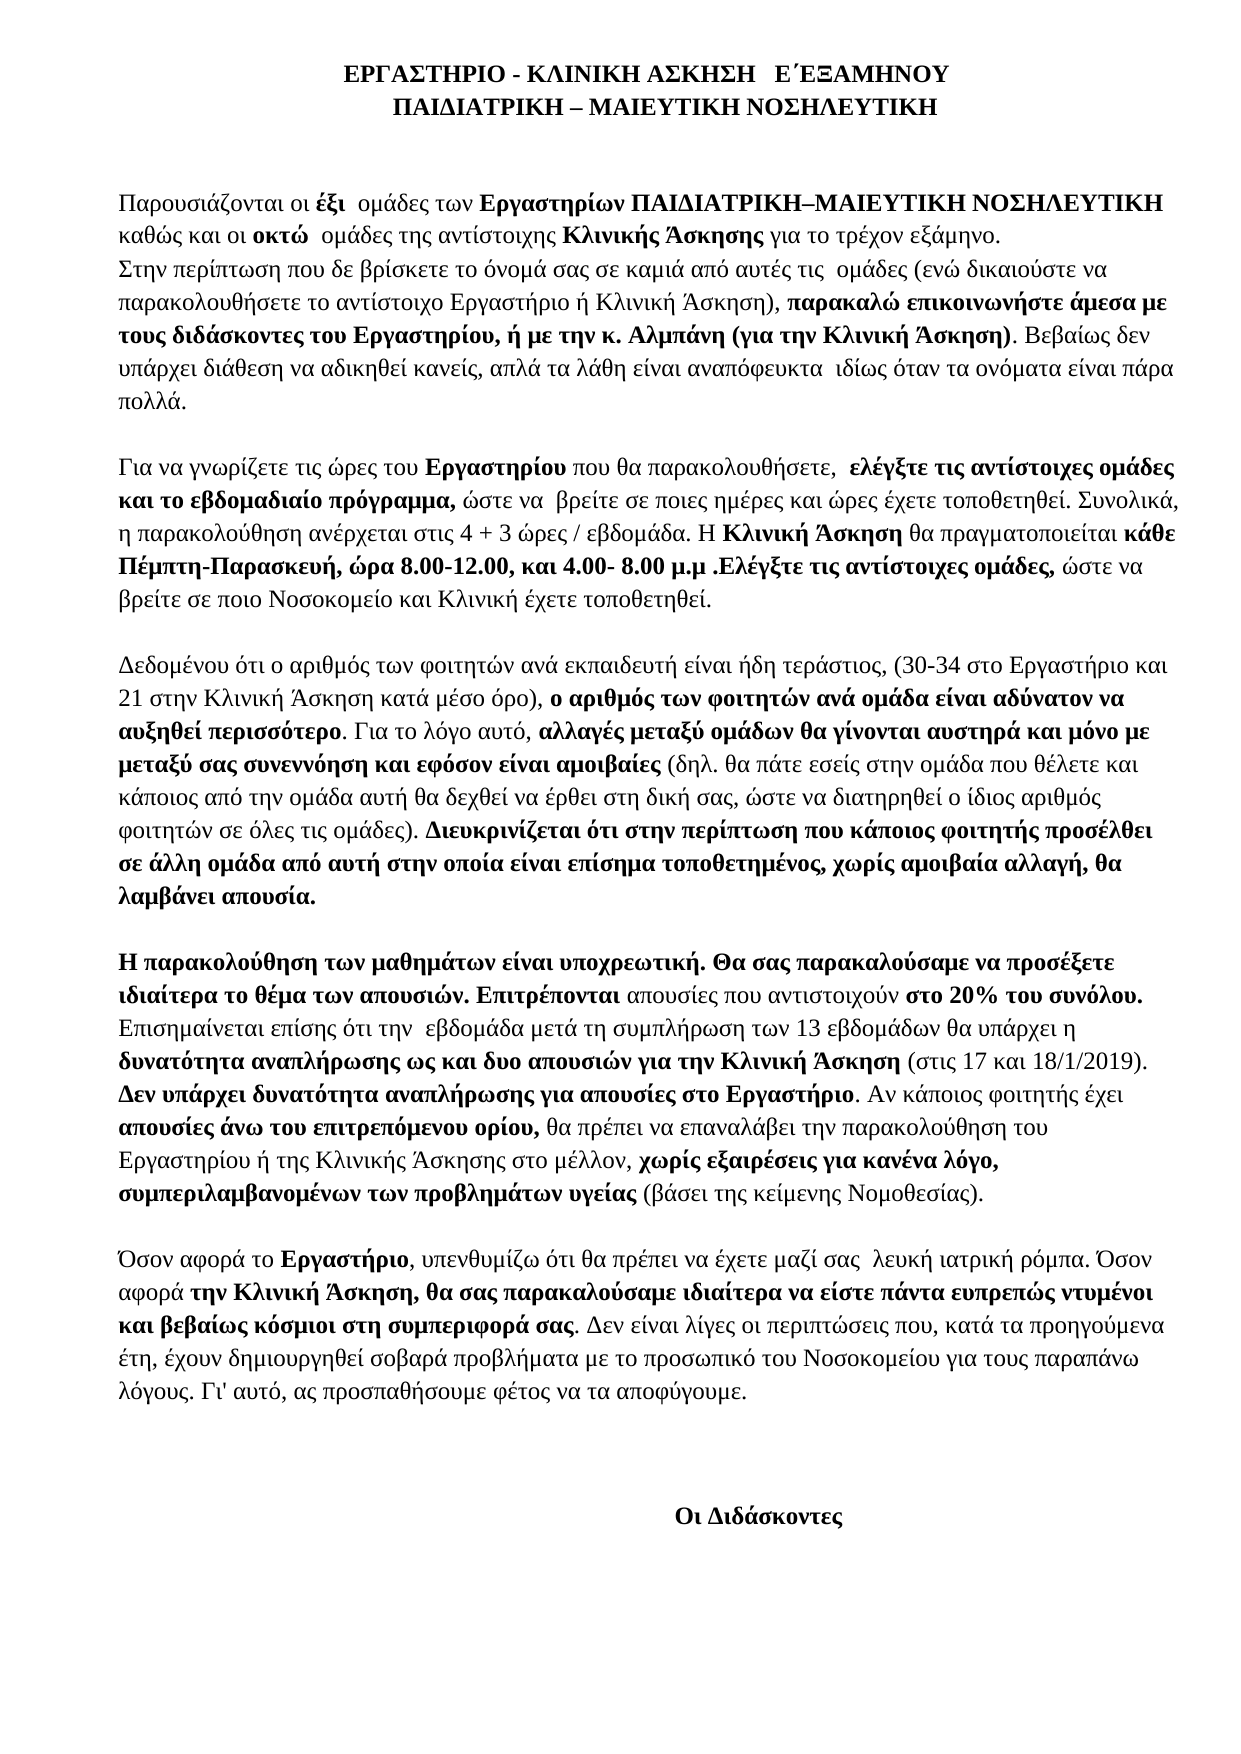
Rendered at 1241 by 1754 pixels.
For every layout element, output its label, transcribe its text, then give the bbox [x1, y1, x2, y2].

text Οι Διδάσκοντες [118, 1501, 1181, 1530]
text Παρουσιάζονται οι έξι ομάδες των Eργαστηρίων ΠΑΙΔΙΑΤΡΙΚΗ–ΜΑΙΕΥΤΙΚΗ ΝΟΣΗΛΕΥΤΙΚΗ καθώς και οι οκτώ ομάδες της αντίστοιχης Κλινικής Άσκησης για το τρέχον εξάμηνο. Στην περίπτωση που δε βρίσκετε το όνομά σας σε καμιά από αυτές τις ομάδες (ενώ δικαιούστε να παρακολουθήσετε το αντίστοιχο Εργαστήριο ή Κλινική Άσκηση), παρακαλώ επικοινωνήστε άμεσα με τους διδάσκοντες του Εργαστηρίου, ή με την κ. Αλμπάνη (για την Κλινική Άσκηση). Βεβαίως δεν υπάρχει διάθεση να αδικηθεί κανείς, απλά τα λάθη είναι αναπόφευκτα ιδίως όταν τα ονόματα είναι πάρα πολλά. Για να γνωρίζετε τις ώρες του Εργαστηρίου που θα παρακολουθήσετε, ελέγξτε τις αντίστοιχες ομάδες και το εβδομαδιαίο πρόγραμμα, ώστε να βρείτε σε ποιες ημέρες και ώρες έχετε τοποθετηθεί. Συνολικά, η παρακολούθηση ανέρχεται στις 4 + 3 ώρες / εβδομάδα. Η Κλινική Άσκηση θα πραγματοποιείται κάθε Πέμπτη-Παρασκευή, ώρα 8.00-12.00, και 4.00- 8.00 μ.μ .Ελέγξτε τις αντίστοιχες ομάδες, ώστε να βρείτε σε ποιο Νοσοκομείο και Κλινική έχετε τοποθετηθεί. Δεδομένου ότι ο αριθμός των φοιτητών ανά εκπαιδευτή είναι ήδη τεράστιος, (30-34 στο Εργαστήριο και 21 στην Κλινική Άσκηση κατά μέσο όρο), ο αριθμός των φοιτητών ανά ομάδα είναι αδύνατον να αυξηθεί περισσότερο. Για το λόγο αυτό, αλλαγές μεταξύ ομάδων θα γίνονται αυστηρά και μόνο με μεταξύ σας συνεννόηση και εφόσον είναι αμοιβαίες (δηλ. θα πάτε εσείς στην ομάδα που θέλετε και κάποιος από την ομάδα αυτή θα δεχθεί να έρθει στη δική σας, ώστε να διατηρηθεί ο ίδιος αριθμός φοιτητών σε όλες τις ομάδες). Διευκρινίζεται ότι στην περίπτωση που κάποιος φοιτητής προσέλθει σε άλλη ομάδα από αυτή στην οποία είναι επίσημα τοποθετημένος, χωρίς αμοιβαία αλλαγή, θα λαμβάνει απουσία. Η παρακολούθηση των μαθημάτων είναι υποχρεωτική. Θα σας παρακαλούσαμε να προσέξετε ιδιαίτερα το θέμα των απουσιών. Επιτρέπονται απουσίες που αντιστοιχούν στο 20% του συνόλου. Επισημαίνεται επίσης ότι την εβδομάδα μετά τη συμπλήρωση των 13 εβδομάδων θα υπάρχει η δυνατότητα αναπλήρωσης ως και δυο απουσιών για την Κλινική Άσκηση (στις 17 και 18/1/2019). Δεν υπάρχει δυνατότητα αναπλήρωσης για απουσίες στο Εργαστήριο. Αν κάποιος φοιτητής έχει απουσίες άνω του επιτρεπόμενου ορίου, θα πρέπει να επαναλάβει την παρακολούθηση του Εργαστηρίου ή της Κλινικής Άσκησης στο μέλλον, χωρίς εξαιρέσεις για κανένα λόγο, συμπεριλαμβανομένων των προβλημάτων υγείας (βάσει της κείμενης Νομοθεσίας). Όσον αφορά το Εργαστήριο, υπενθυμίζω ότι θα πρέπει να έχετε μαζί σας λευκή ιατρική ρόμπα. Όσον αφορά την Κλινική Άσκηση, θα σας παρακαλούσαμε ιδιαίτερα να είστε πάντα ευπρεπώς ντυμένοι και βεβαίως κόσμιοι στη συμπεριφορά σας. Δεν είναι λίγες οι περιπτώσεις που, κατά τα προηγούμενα έτη, έχουν δημιουργηθεί σοβαρά προβλήματα με το προσωπικό του Νοσοκομείου για τους παραπάνω λόγους. Γι' αυτό, ας προσπαθήσουμε φέτος να τα αποφύγουμε. [118, 154, 1181, 1405]
text ΕΡΓΑΣΤΗΡΙΟ - ΚΛΙΝΙΚΗ ΑΣΚΗΣΗ Ε΄ΕΞΑΜΗΝΟΥ ΠΑΙΔΙΑΤΡΙΚΗ – ΜΑΙΕΥΤΙΚΗ ΝΟΣΗΛΕΥΤΙΚΗ [118, 59, 1181, 121]
